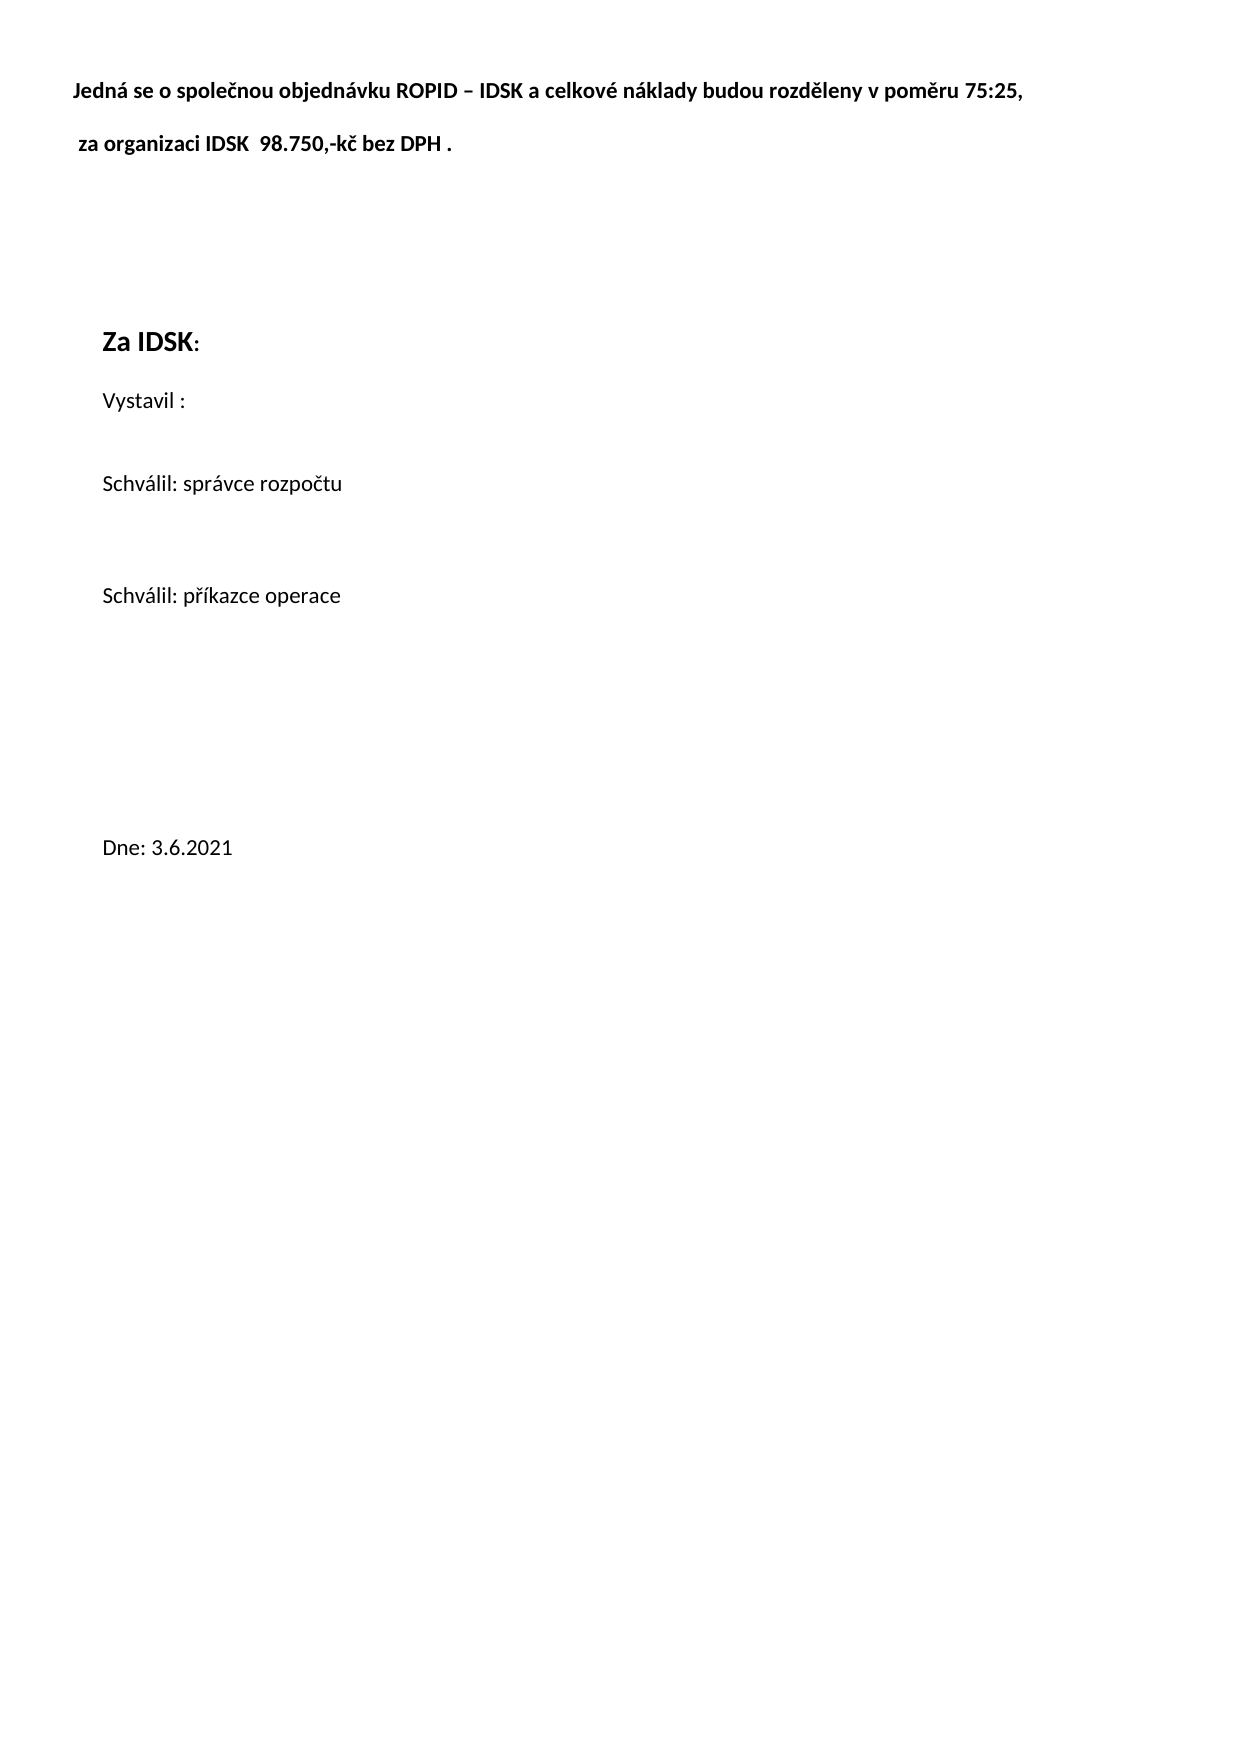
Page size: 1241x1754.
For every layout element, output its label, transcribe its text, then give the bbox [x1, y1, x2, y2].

text Schválil: správce rozpočtu [102, 473, 1188, 496]
text Jedná se o společnou objednávku ROPID – IDSK a celkové náklady budou rozděleny v poměru 75:25, [73, 81, 1188, 103]
text za organizaci IDSK 98.750,-kč bez DPH . [73, 133, 1188, 156]
text Dne: 3.6.2021 [102, 837, 1188, 860]
text Vystavil : [102, 390, 1188, 413]
text Za IDSK: [102, 328, 1188, 357]
text Schválil: příkazce operace [102, 585, 1188, 608]
